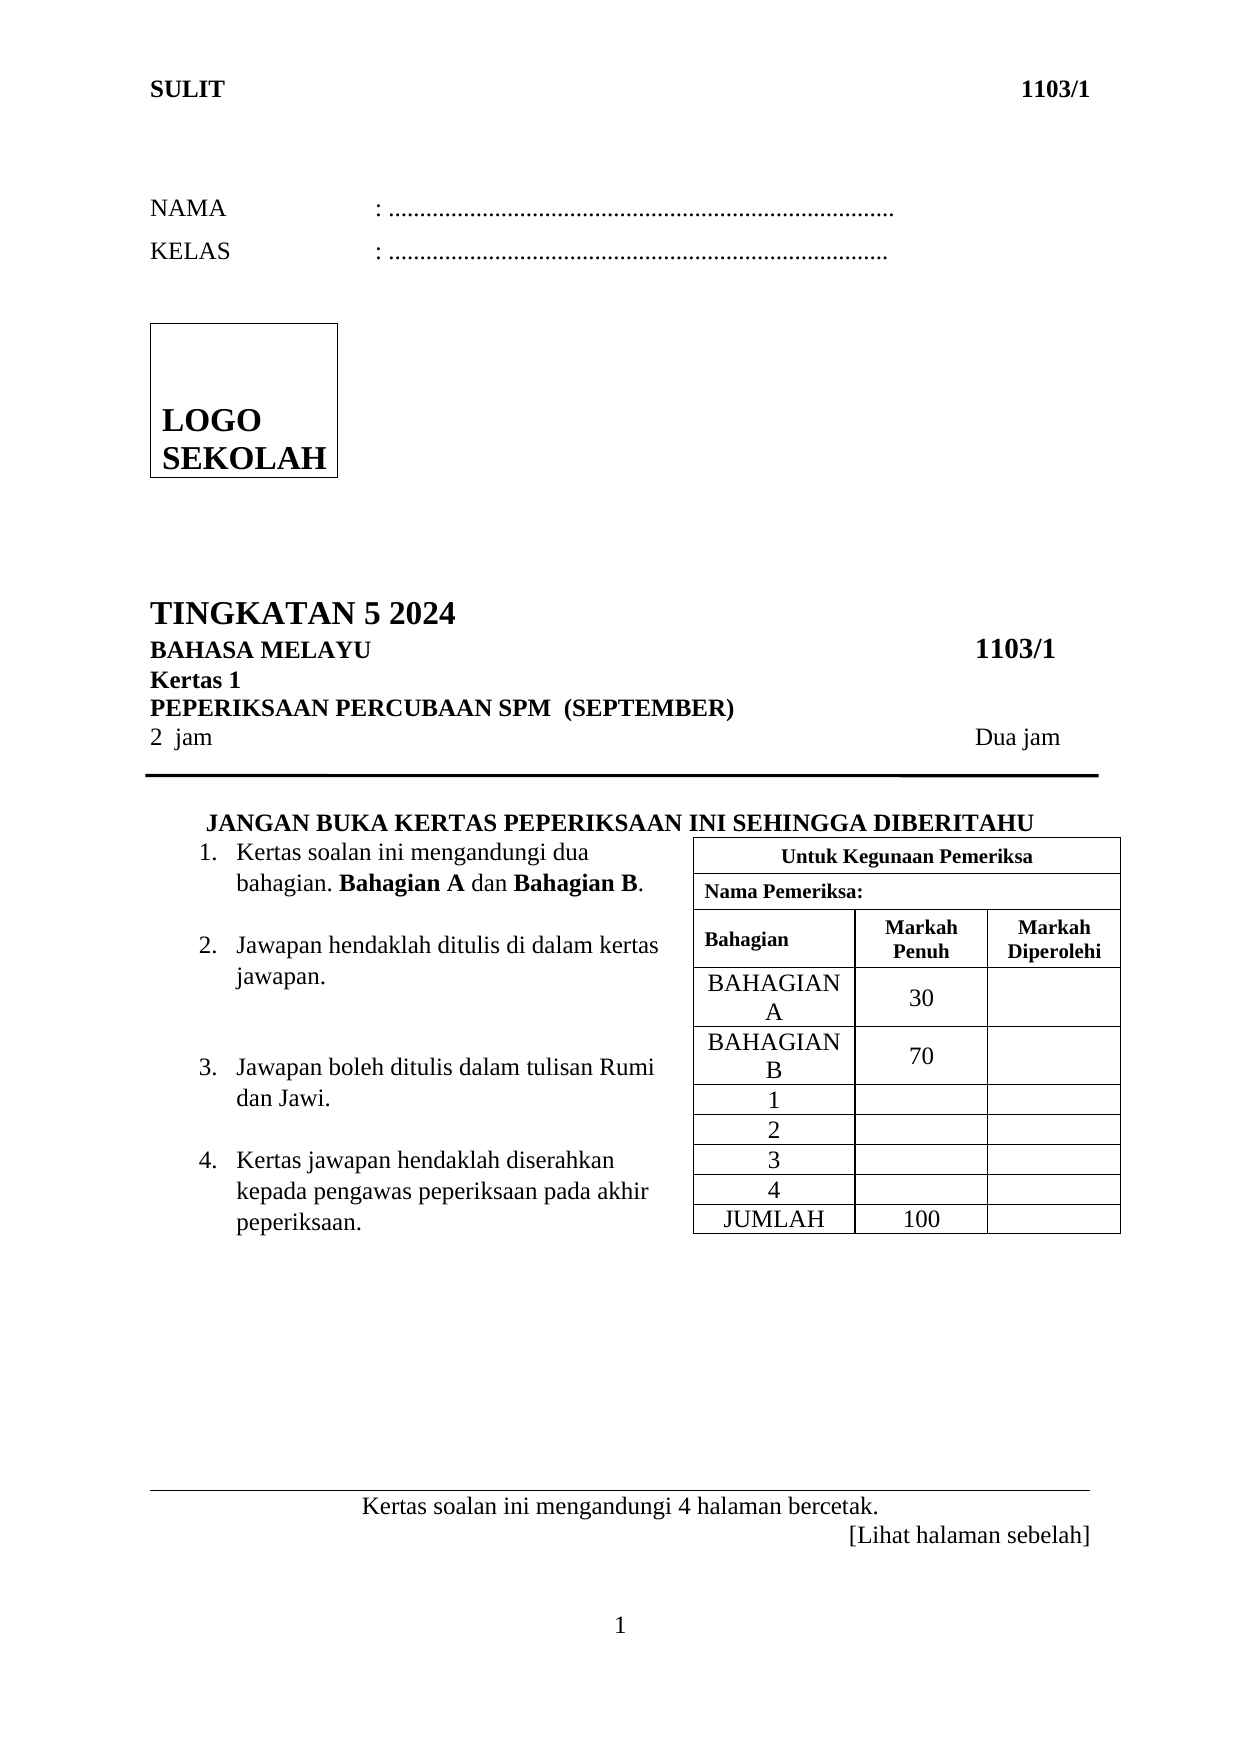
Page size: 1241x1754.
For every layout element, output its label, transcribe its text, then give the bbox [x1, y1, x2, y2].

text [Lihat halaman sebelah] [150, 1520, 1090, 1549]
text Kertas 1 [150, 665, 1090, 693]
table_header LOGO SEKOLAH [151, 324, 337, 477]
text KELAS : ................................................................................ [150, 236, 1090, 265]
table_header Kertas soalan ini mengandungi dua bahagian. Bahagian A dan Bahagian B. Jawapan hendaklah ditulis di dalam kertas jawapan. Jawapan boleh ditulis dalam tulisan Rumi dan Jawi. Kertas jawapan hendaklah diserahkan kepada pengawas peperiksaan pada akhir peperiksaan. [150, 837, 678, 1344]
text TINGKATAN 5 2024 [150, 593, 1090, 631]
text 2 jam Dua jam [150, 722, 1090, 751]
text Kertas soalan ini mengandungi 4 halaman bercetak. [150, 1491, 1090, 1520]
text JANGAN BUKA KERTAS PEPERIKSAAN INI SEHINGGA DIBERITAHU [150, 808, 1090, 837]
text NAMA : ................................................................................. [150, 193, 1090, 222]
table_header [678, 837, 1136, 1344]
text PEPERIKSAAN PERCUBAAN SPM (SEPTEMBER) [150, 693, 1090, 722]
text BAHASA MELAYU 1103/1 [150, 631, 1090, 665]
